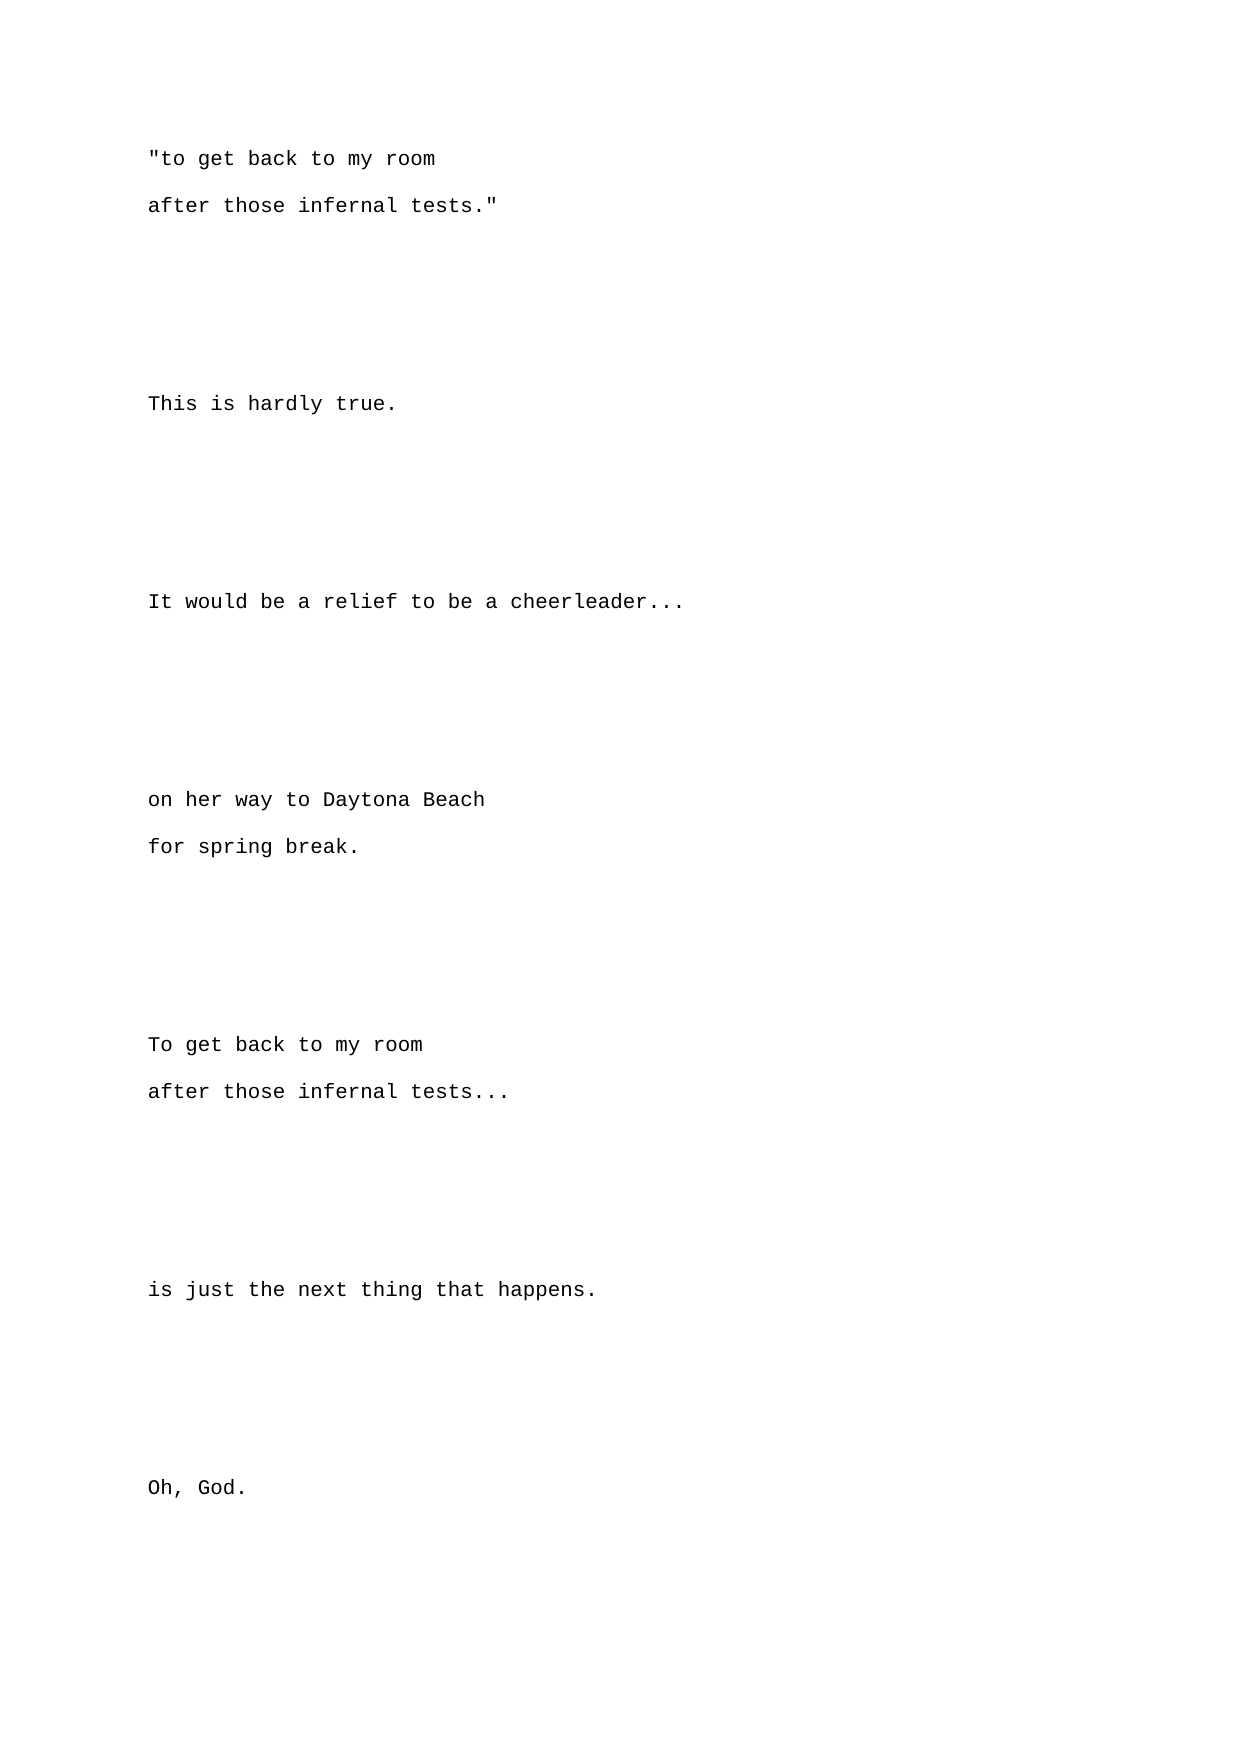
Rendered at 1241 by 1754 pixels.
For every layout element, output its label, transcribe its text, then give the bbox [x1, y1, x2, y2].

text on her way to Daytona Beach [148, 789, 1093, 812]
text is just the next thing that happens. [148, 1279, 1093, 1303]
text for spring break. [148, 836, 1093, 859]
text It would be a relief to be a cheerleader... [148, 591, 1093, 614]
text This is hardly true. [148, 393, 1093, 416]
text after those infernal tests... [148, 1081, 1093, 1105]
text after those infernal tests." [148, 195, 1093, 218]
text "to get back to my room [148, 148, 1093, 171]
text Oh, God. [148, 1477, 1093, 1501]
text To get back to my room [148, 1034, 1093, 1057]
